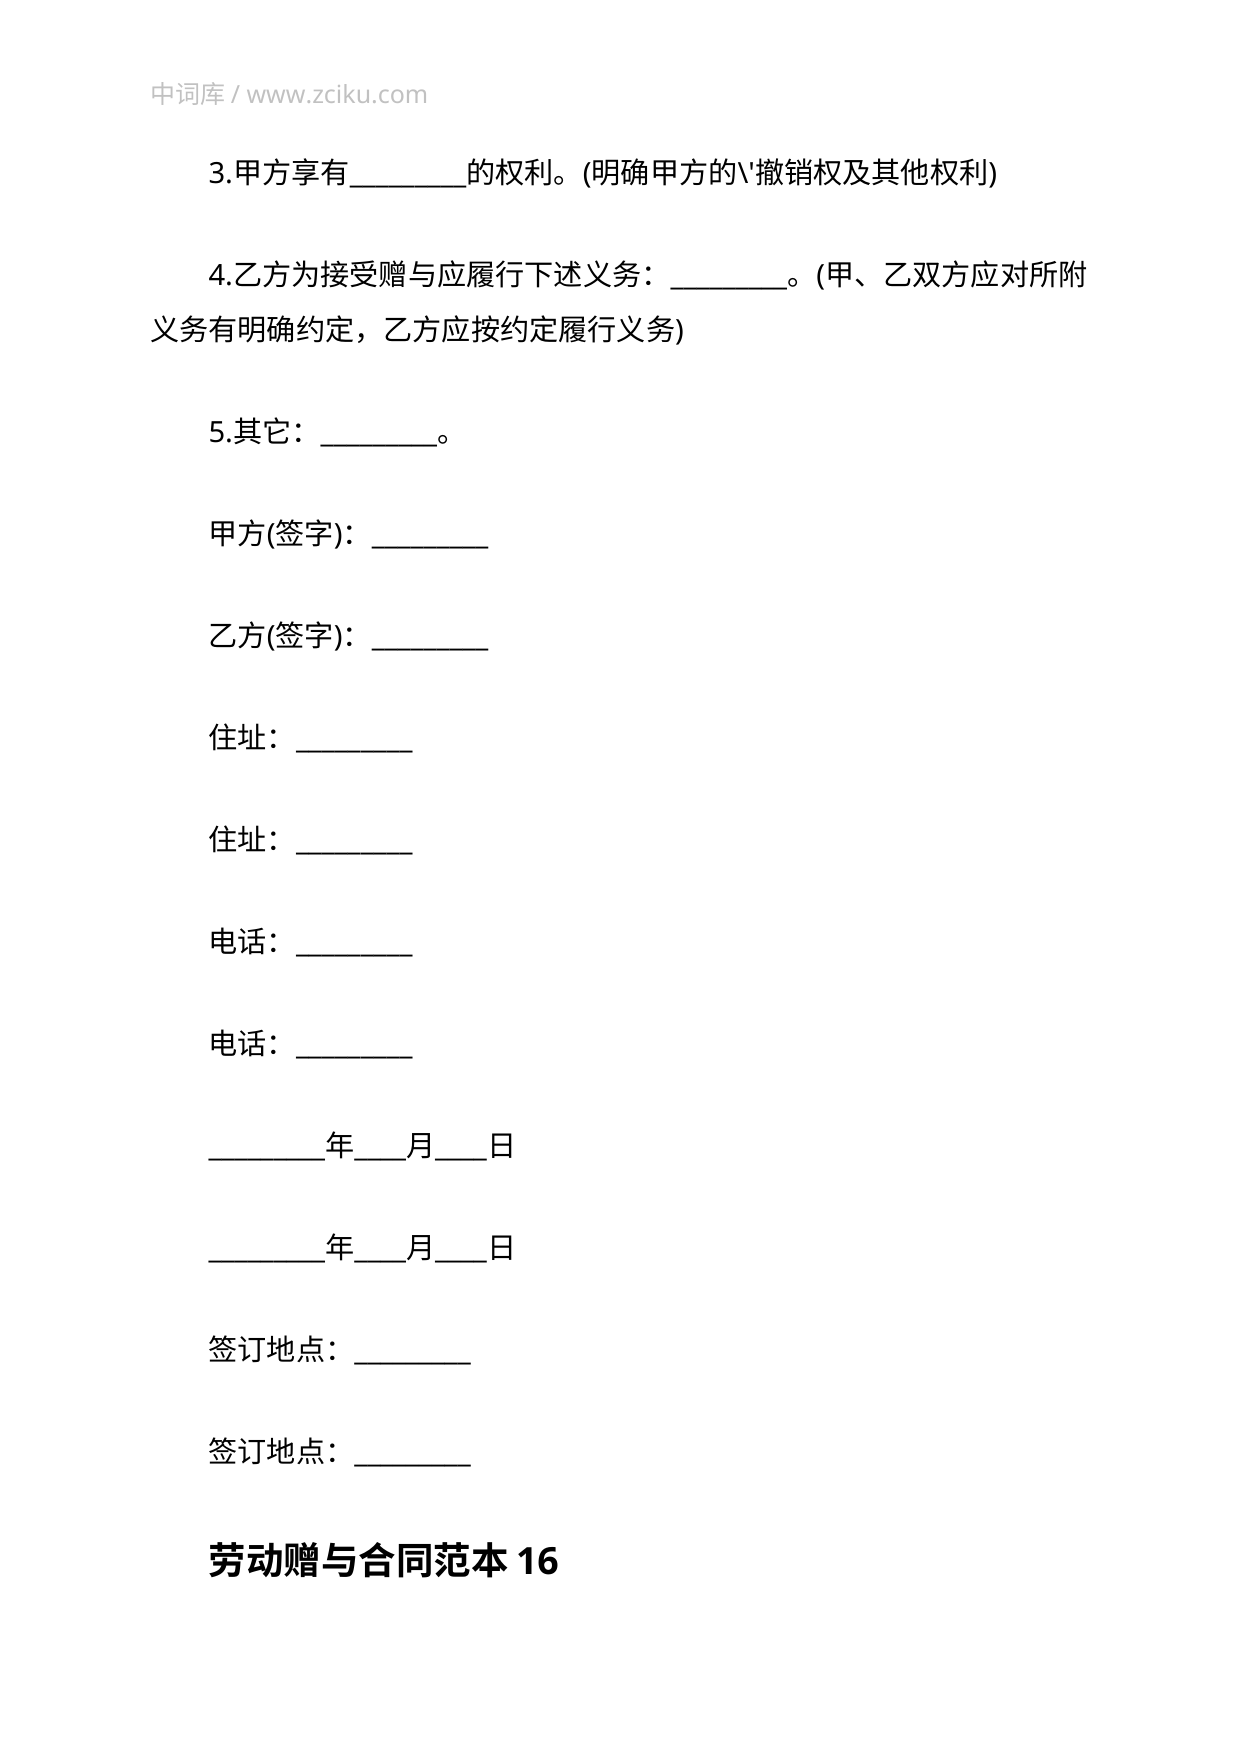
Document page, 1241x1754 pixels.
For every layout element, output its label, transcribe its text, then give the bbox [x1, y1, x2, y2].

text _________年____月____日 [150, 1123, 1090, 1165]
text 5.其它：_________。 [150, 409, 1090, 451]
text 劳动赠与合同范本16 [150, 1531, 1090, 1585]
text _________年____月____日 [150, 1225, 1090, 1267]
text 住址：_________ [150, 817, 1090, 859]
text 4.乙方为接受赠与应履行下述义务：_________。(甲、乙双方应对所附义务有明确约定，乙方应按约定履行义务) [150, 252, 1090, 349]
text 3.甲方享有_________的权利。(明确甲方的\'撤销权及其他权利) [150, 150, 1090, 192]
text 住址：_________ [150, 715, 1090, 757]
text 签订地点：_________ [150, 1429, 1090, 1471]
text 签订地点：_________ [150, 1327, 1090, 1369]
text 乙方(签字)：_________ [150, 613, 1090, 655]
text 电话：_________ [150, 919, 1090, 961]
text 甲方(签字)：_________ [150, 511, 1090, 553]
text 电话：_________ [150, 1021, 1090, 1063]
